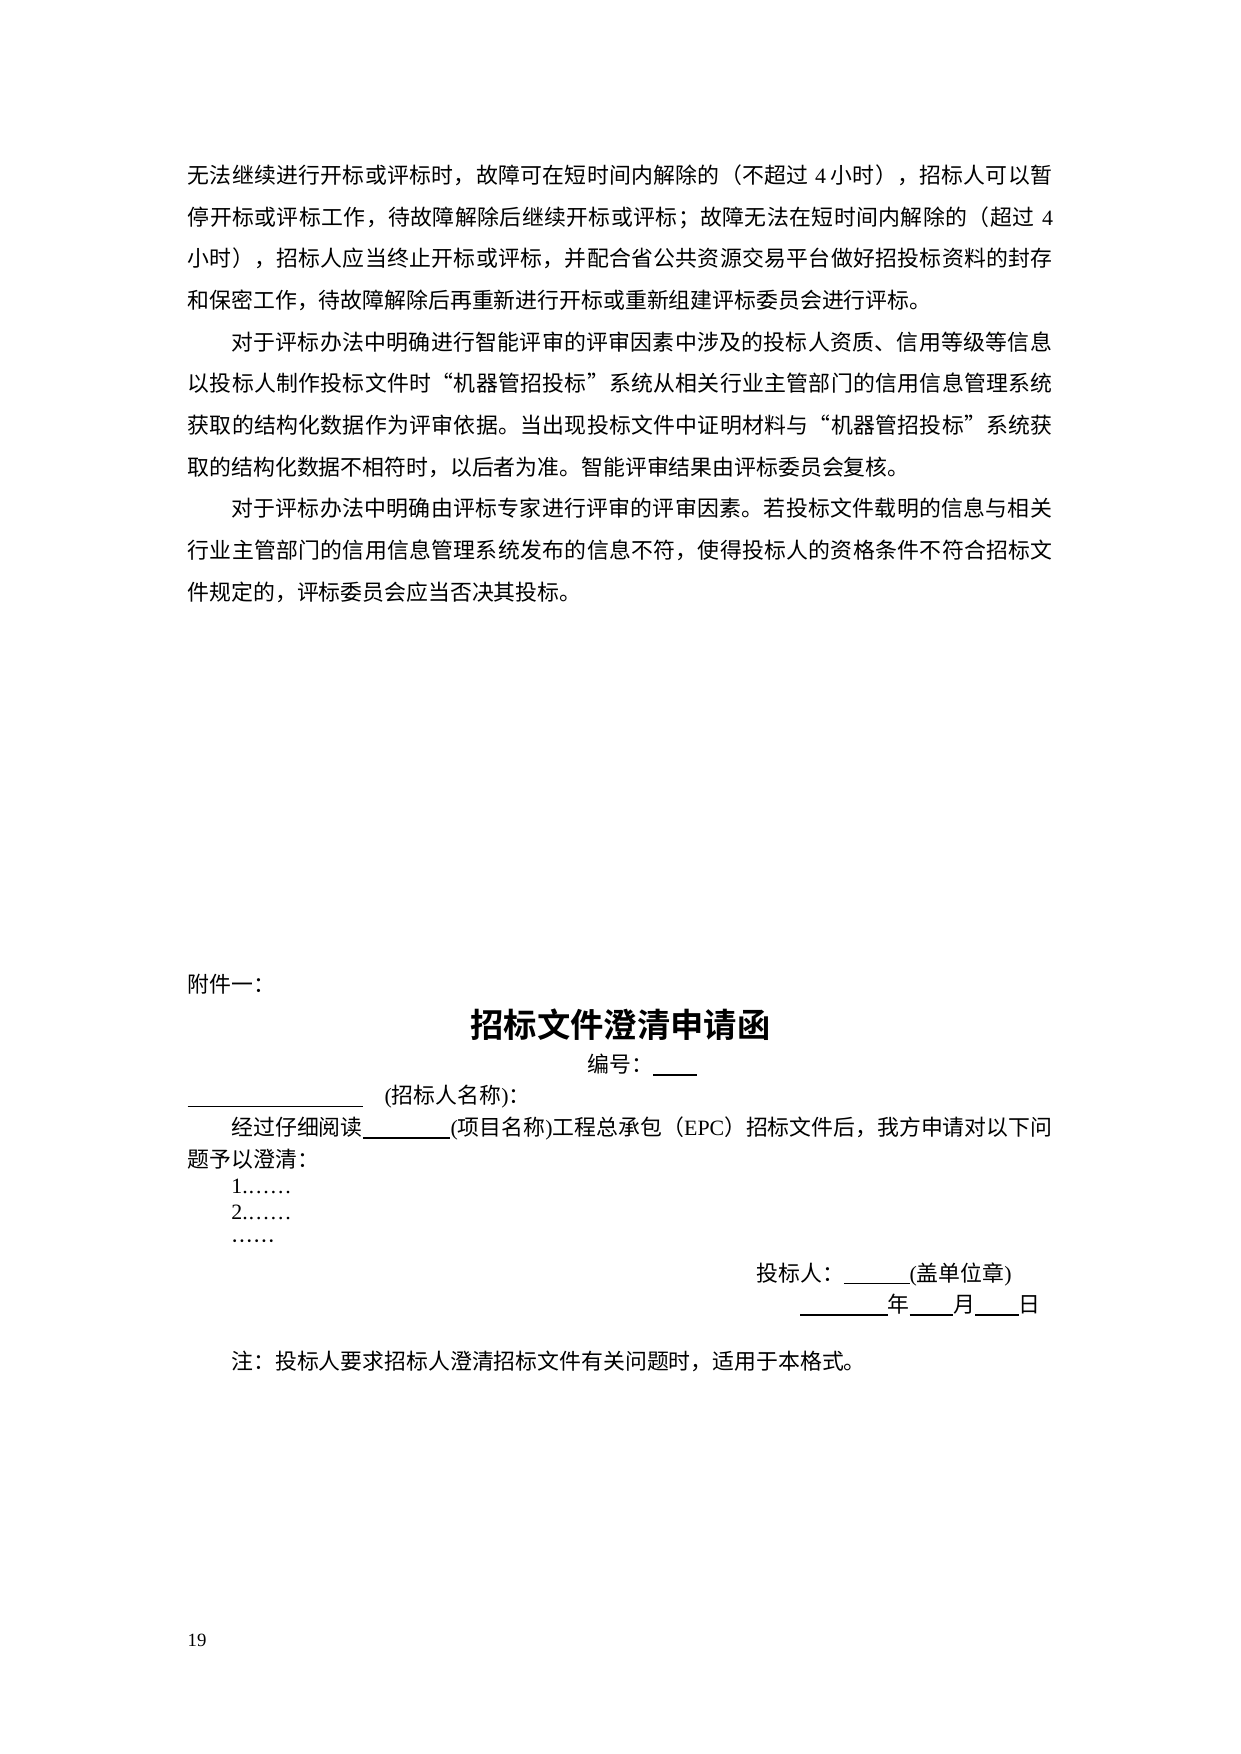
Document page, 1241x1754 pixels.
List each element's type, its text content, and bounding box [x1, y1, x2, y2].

text 对于评标办法中明确由评标专家进行评审的评审因素。若投标文件载明的信息与相关行业主管部门的信用信息管理系统发布的信息不符，使得投标人的资格条件不符合招标文件规定的，评标委员会应当否决其投标。 [187, 483, 1053, 608]
text 经过仔细阅读 (项目名称)工程总承包（EPC）招标文件后，我方申请对以下问题予以澄清： [187, 1110, 1053, 1173]
text 编号： [187, 1047, 1053, 1078]
text …… [187, 1224, 1053, 1256]
text 注：投标人要求招标人澄清招标文件有关问题时，适用于本格式。 [187, 1344, 1053, 1376]
text 招标文件澄清申请函 [187, 998, 1053, 1047]
text 附件一： [187, 967, 1053, 998]
text 对于评标办法中明确进行智能评审的评审因素中涉及的投标人资质、信用等级等信息以投标人制作投标文件时“机器管招投标”系统从相关行业主管部门的信用信息管理系统获取的结构化数据作为评审依据。当出现投标文件中证明材料与“机器管招投标”系统获取的结构化数据不相符时，以后者为准。智能评审结果由评标委员会复核。 [187, 317, 1053, 483]
text 2.…… [187, 1199, 1053, 1224]
text 年 月 日 [187, 1287, 1053, 1319]
text 1.…… [187, 1173, 1053, 1199]
text (招标人名称)： [187, 1078, 1053, 1110]
text 投标人： (盖单位章) [187, 1256, 1053, 1287]
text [187, 150, 1053, 317]
